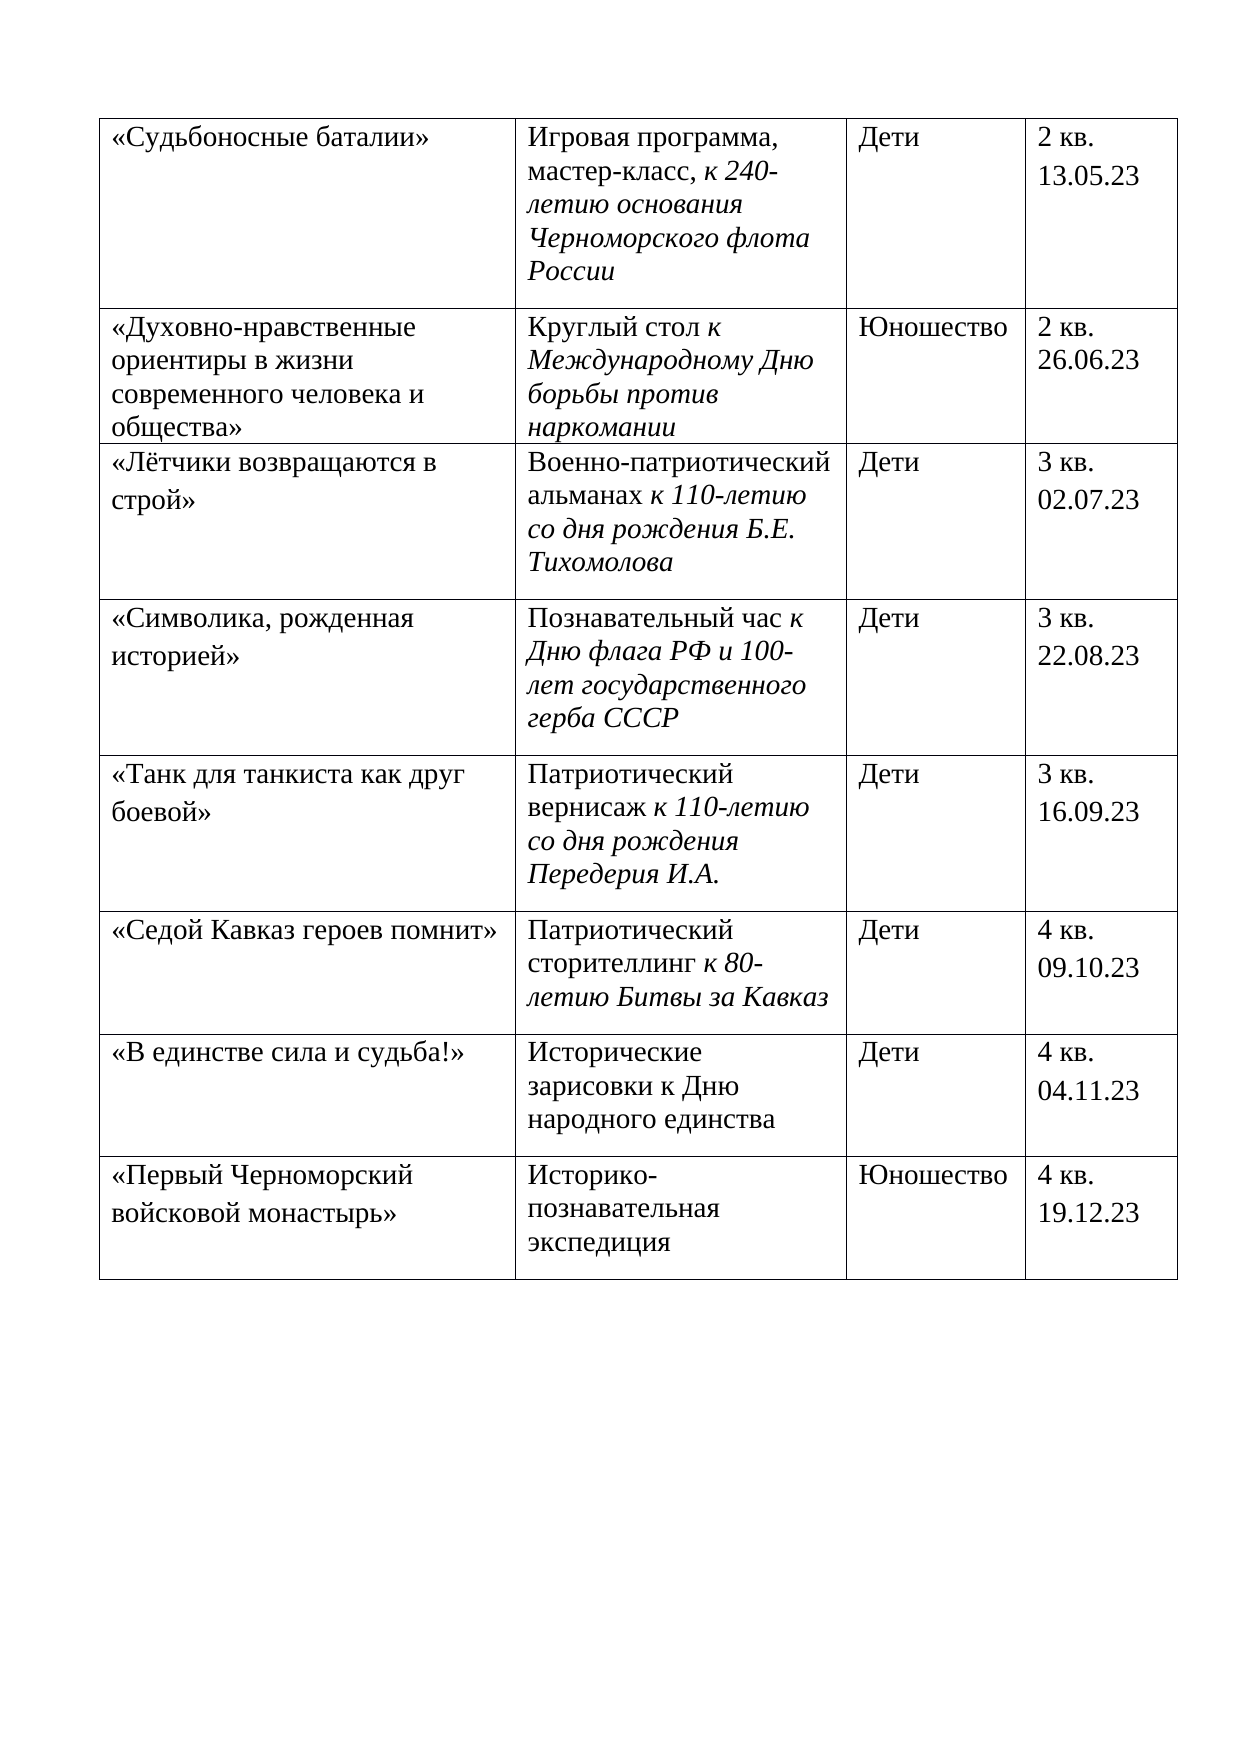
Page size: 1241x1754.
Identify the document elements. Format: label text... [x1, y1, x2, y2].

table_cell Исторические зарисовки к Дню народного единства [516, 1035, 846, 1156]
table_cell Юношество [847, 309, 1025, 443]
table_cell «В единстве сила и судьба!» [100, 1035, 515, 1156]
table_cell «Танк для танкиста как друг боевой» [100, 756, 515, 911]
table_cell Патриотический сторителлинг к 80-летию Битвы за Кавказ [516, 912, 846, 1033]
table_cell Круглый стол к Международному Дню борьбы против наркомании [516, 309, 846, 443]
table_cell «Символика, рожденная историей» [100, 600, 515, 755]
table_cell Юношество [847, 1157, 1025, 1278]
table_cell «Первый Черноморский войсковой монастырь» [100, 1157, 515, 1278]
table_cell Дети [847, 912, 1025, 1033]
table_cell Дети [847, 600, 1025, 755]
table_cell Дети [847, 444, 1025, 599]
table_cell «Судьбоносные баталии» [100, 119, 515, 308]
table_cell 2 кв. 13.05.23 [1026, 119, 1177, 308]
table_cell Военно-патриотический альманах к 110-летию со дня рождения Б.Е. Тихомолова [516, 444, 846, 599]
table_cell «Седой Кавказ героев помнит» [100, 912, 515, 1033]
table_cell Дети [847, 756, 1025, 911]
table_cell 3 кв. 16.09.23 [1026, 756, 1177, 911]
table_cell 2 кв. 26.06.23 [1026, 309, 1177, 443]
table_cell 3 кв. 02.07.23 [1026, 444, 1177, 599]
table_cell Историко-познавательная экспедиция [516, 1157, 846, 1278]
table_cell 3 кв. 22.08.23 [1026, 600, 1177, 755]
table_cell 4 кв. 19.12.23 [1026, 1157, 1177, 1278]
table_cell 4 кв. 09.10.23 [1026, 912, 1177, 1033]
table_cell Патриотический вернисаж к 110-летию со дня рождения Передерия И.А. [516, 756, 846, 911]
table_cell Дети [847, 1035, 1025, 1156]
table_cell «Духовно-нравственные ориентиры в жизни современного человека и общества» [100, 309, 515, 443]
table_cell «Лётчики возвращаются в строй» [100, 444, 515, 599]
table_cell 4 кв. 04.11.23 [1026, 1035, 1177, 1156]
table_cell Познавательный час к Дню флага РФ и 100-лет государственного герба CCCP [516, 600, 846, 755]
table_cell Дети [847, 119, 1025, 308]
table_cell Игровая программа, мастер-класс, к 240-летию основания Черноморского флота России [516, 119, 846, 308]
